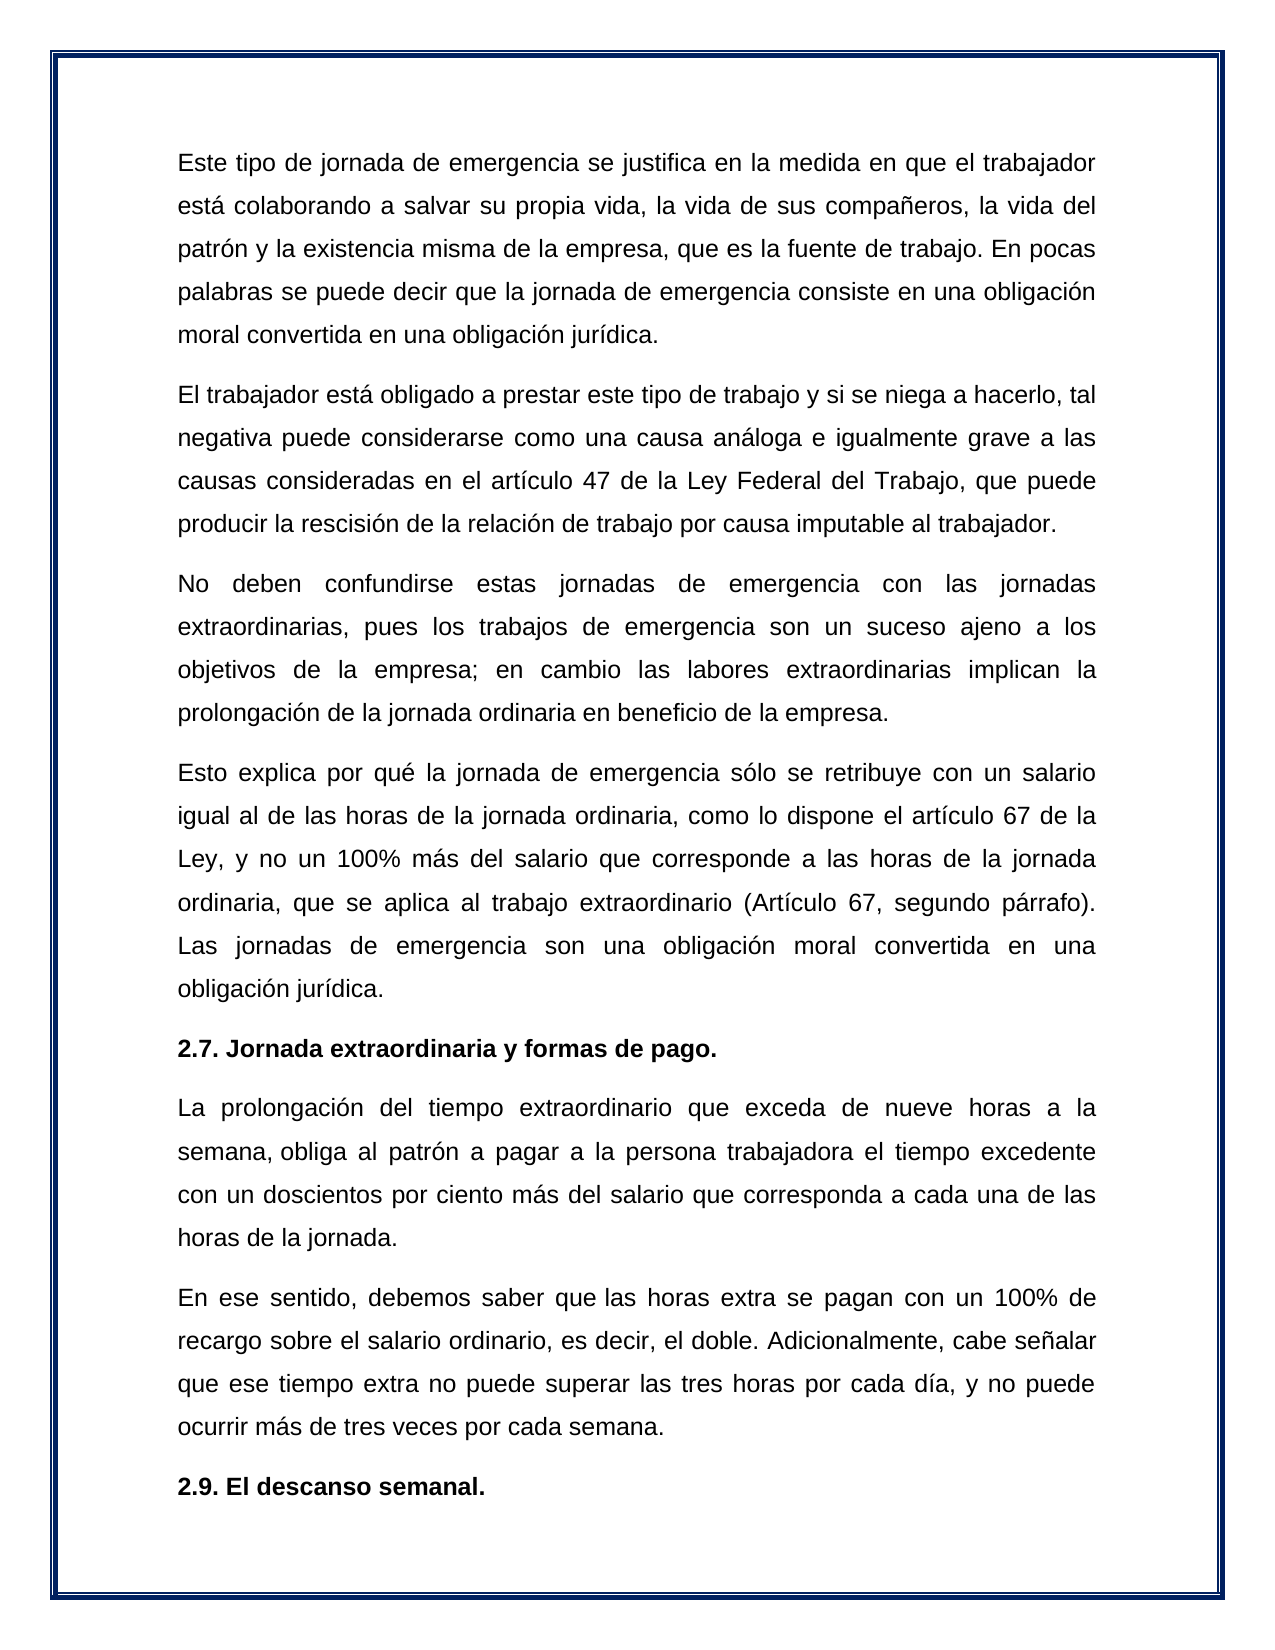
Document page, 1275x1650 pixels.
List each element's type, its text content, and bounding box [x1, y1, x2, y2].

text 2.9. El descanso semanal. [177, 1472, 1098, 1501]
text Esto explica por qué la jornada de emergencia sólo se retribuye con un salario igual al de las horas de la jornada ordinaria, como lo dispone el artículo 67 de la Ley, y no un 100% más del salario que corresponde a las horas de la jornada ordinaria, que se aplica al trabajo extraordinario (Artículo 67, segundo párrafo). Las jornadas de emergencia son una obligación moral convertida en una obligación jurídica. [177, 758, 1098, 1003]
text 2.7. Jornada extraordinaria y formas de pago. [177, 1034, 1098, 1062]
text La prolongación del tiempo extraordinario que exceda de nueve horas a la semana, obliga al patrón a pagar a la persona trabajadora el tiempo excedente con un doscientos por ciento más del salario que corresponda a cada una de las horas de la jornada. [177, 1093, 1098, 1252]
text No deben confundirse estas jornadas de emergencia con las jornadas extraordinarias, pues los trabajos de emergencia son un suceso ajeno a los objetivos de la empresa; en cambio las labores extraordinarias implican la prolongación de la jornada ordinaria en beneficio de la empresa. [177, 569, 1098, 727]
text En ese sentido, debemos saber que las horas extra se pagan con un 100% de recargo sobre el salario ordinario, es decir, el doble. Adicionalmente, cabe señalar que ese tiempo extra no puede superar las tres horas por cada día, y no puede ocurrir más de tres veces por cada semana. [177, 1283, 1098, 1441]
text Este tipo de jornada de emergencia se justifica en la medida en que el trabajador está colaborando a salvar su propia vida, la vida de sus compañeros, la vida del patrón y la existencia misma de la empresa, que es la fuente de trabajo. En pocas palabras se puede decir que la jornada de emergencia consiste en una obligación moral convertida en una obligación jurídica. [177, 148, 1098, 349]
text El trabajador está obligado a prestar este tipo de trabajo y si se niega a hacerlo, tal negativa puede considerarse como una causa análoga e igualmente grave a las causas consideradas en el artículo 47 de la Ley Federal del Trabajo, que puede producir la rescisión de la relación de trabajo por causa imputable al trabajador. [177, 380, 1098, 538]
